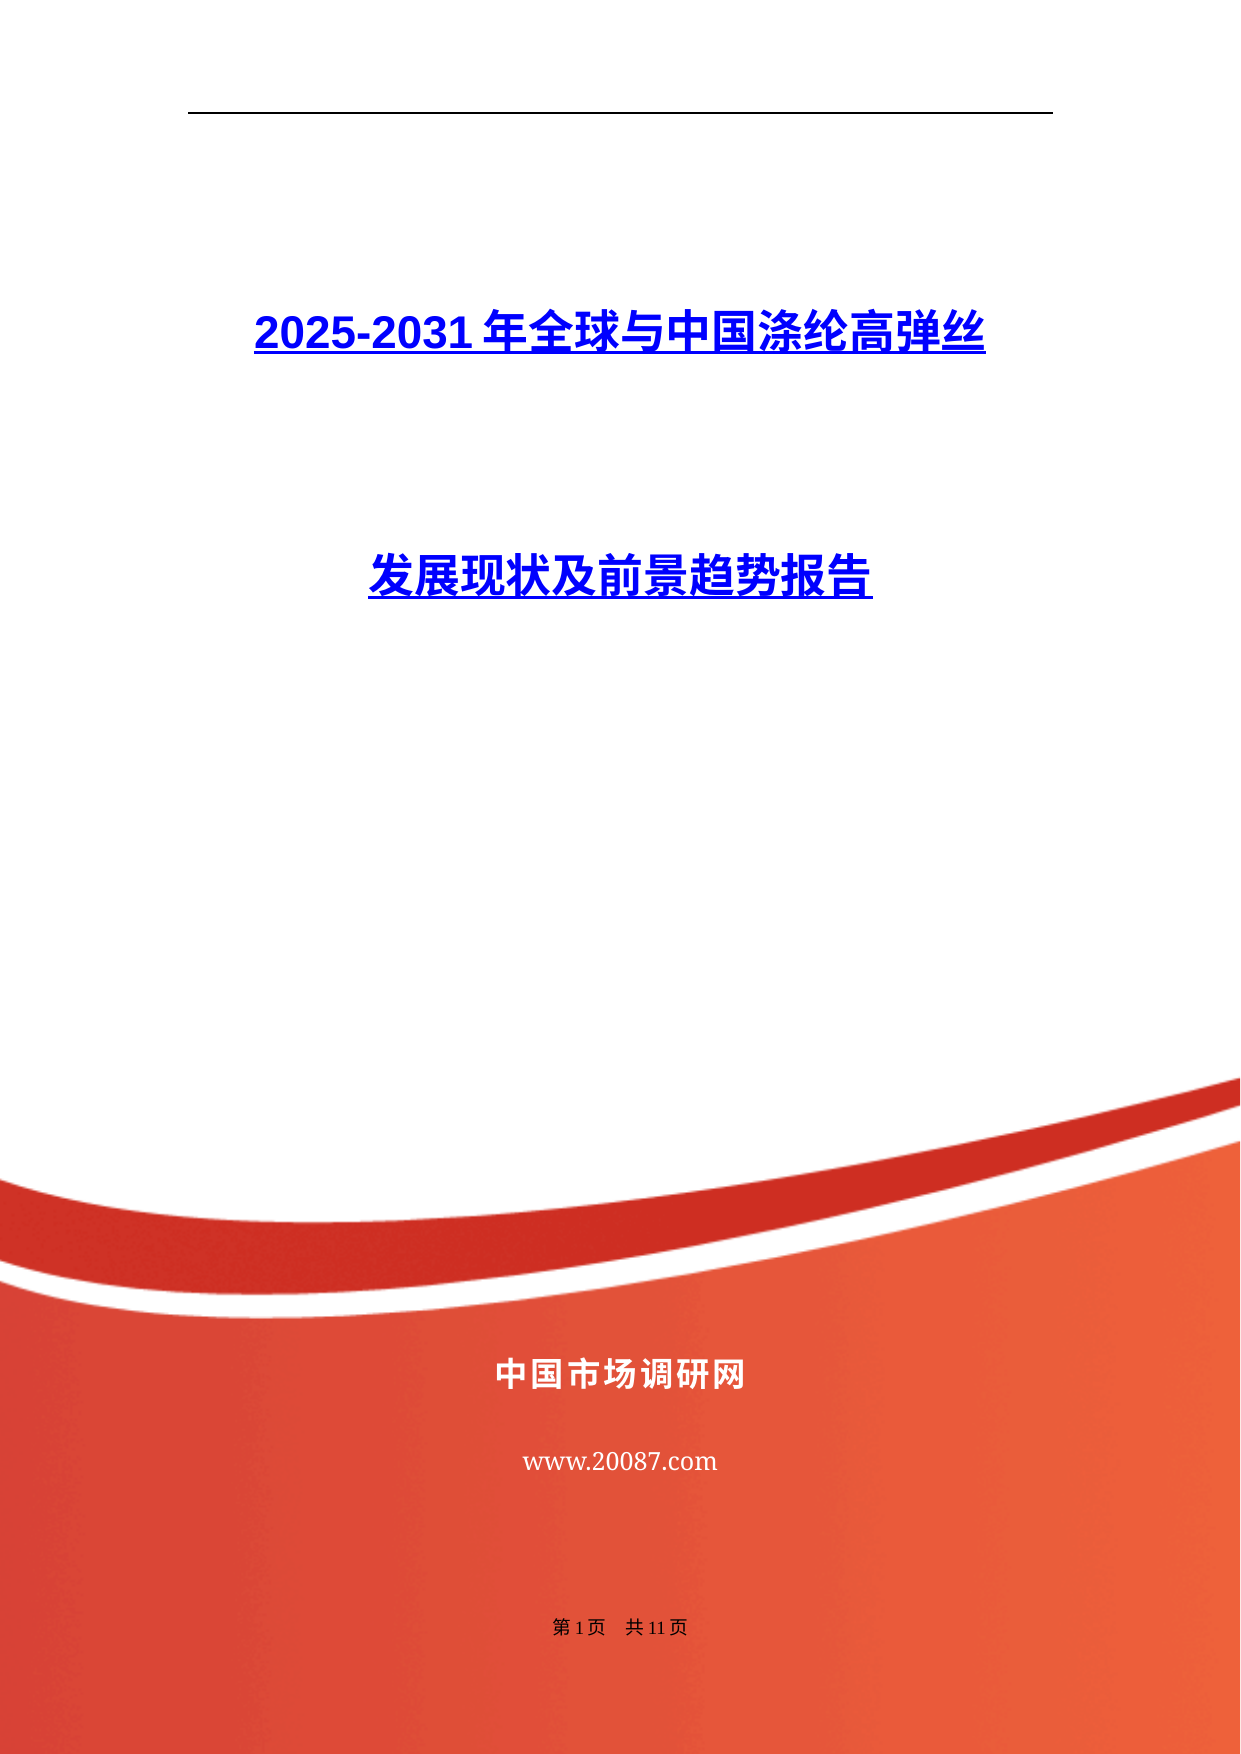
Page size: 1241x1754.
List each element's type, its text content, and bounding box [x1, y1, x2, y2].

table_header 2025-2031年全球与中国涤纶高弹丝发展现状及前景趋势报告 [188, 207, 1053, 773]
picture [0, 1006, 1241, 1754]
subtitle 中国市场调研网 [187, 1339, 1053, 1404]
text www.20087.com [187, 1428, 1053, 1493]
